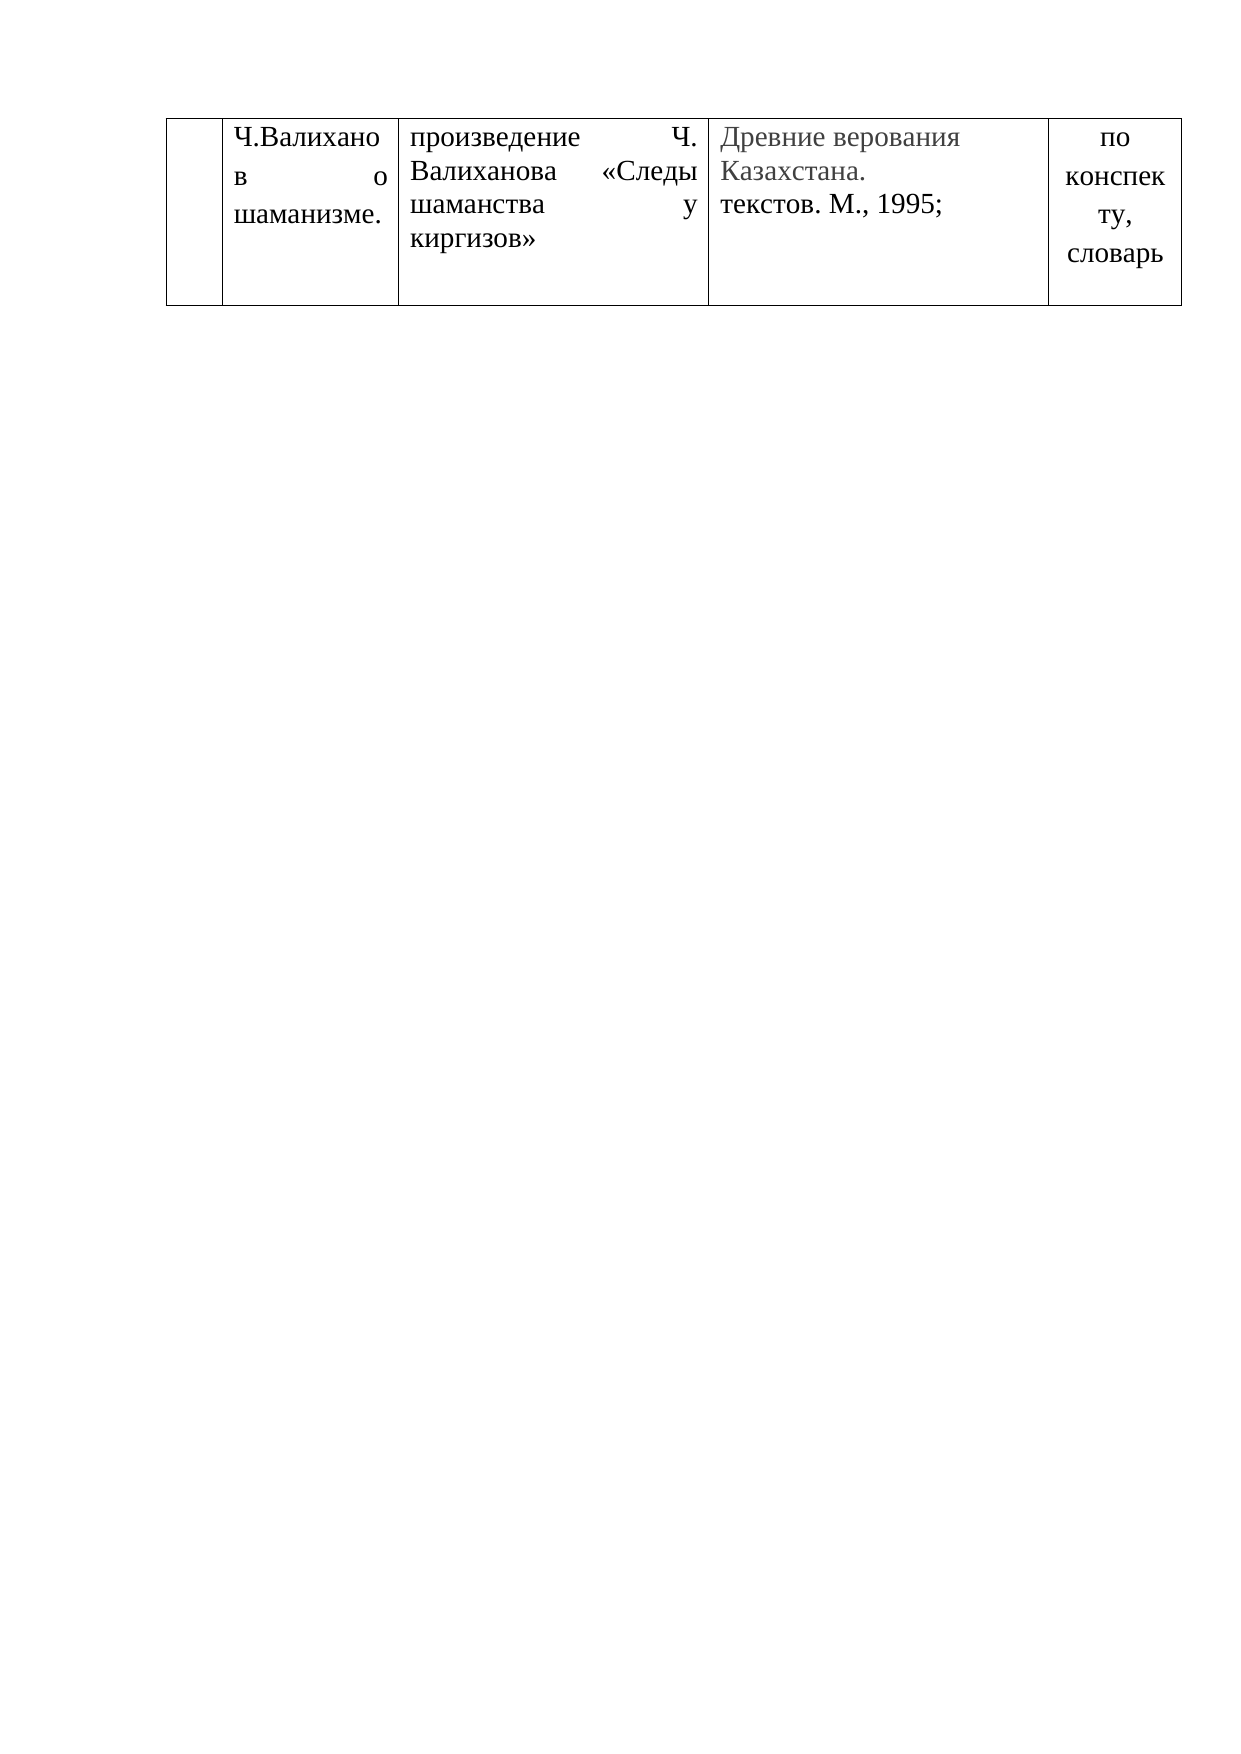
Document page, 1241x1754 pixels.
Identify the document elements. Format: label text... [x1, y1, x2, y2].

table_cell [223, 119, 398, 305]
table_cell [1049, 119, 1181, 305]
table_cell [399, 119, 708, 305]
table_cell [709, 119, 1048, 305]
table_cell 14 [167, 119, 222, 305]
